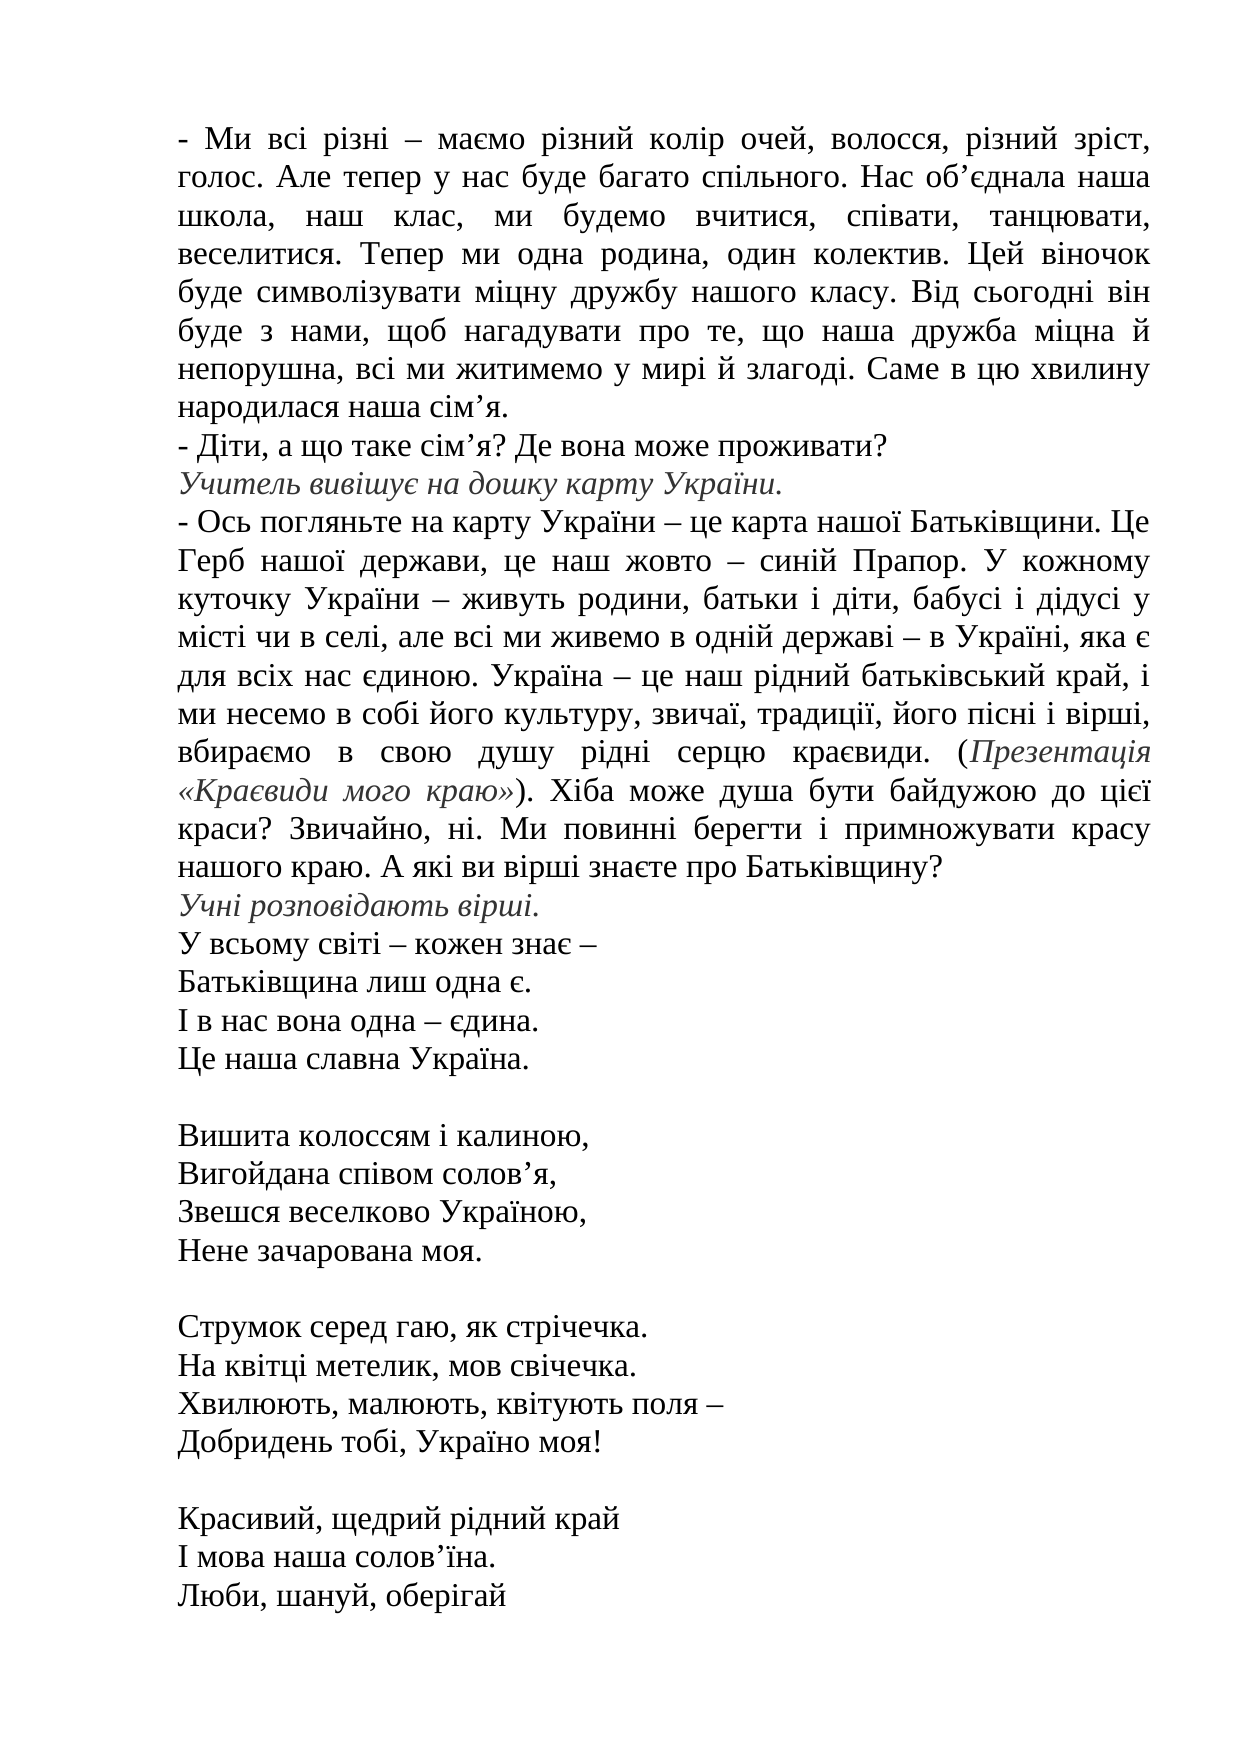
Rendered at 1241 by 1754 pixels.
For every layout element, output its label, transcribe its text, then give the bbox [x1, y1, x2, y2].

text Це наша славна Україна. [177, 1038, 1152, 1076]
text Учитель вивішує на дошку карту України. [177, 463, 1152, 501]
text Струмок серед гаю, як стрічечка. [177, 1306, 1152, 1345]
text Учні розповідають вірші. [177, 885, 1152, 923]
text Люби, шануй, оберігай [177, 1575, 1152, 1613]
text - Ми всі різні – маємо різний колір очей, волосся, різний зріст, голос. Але тепер у нас буде багато спільного. Нас об’єднала наша школа, наш клас, ми будемо вчитися, співати, танцювати, веселитися. Тепер ми одна родина, один колектив. Цей віночок буде символізувати міцну дружбу нашого класу. Від сьогодні він буде з нами, щоб нагадувати про те, що наша дружба міцна й непорушна, всі ми житимемо у мирі й злагоді. Саме в цю хвилину народилася наша сім’я. [177, 118, 1152, 425]
text Красивий, щедрий рідний край [177, 1498, 1152, 1536]
text - Діти, а що таке сім’я? Де вона може проживати? [177, 425, 1152, 463]
text Нене зачарована моя. [177, 1230, 1152, 1268]
text Звешся веселково Україною, [177, 1191, 1152, 1230]
text У всьому світі – кожен знає – [177, 923, 1152, 961]
text Батьківщина лиш одна є. [177, 961, 1152, 1000]
text - Ось погляньте на карту України – це карта нашої Батьківщини. Це Герб нашої держави, це наш жовто – синій Прапор. У кожному куточку України – живуть родини, батьки і діти, бабусі і дідусі у місті чи в селі, але всі ми живемо в одній державі – в Україні, яка є для всіх нас єдиною. Україна – це наш рідний батьківський край, і ми несемо в собі його культуру, звичаї, традиції, його пісні і вірші, вбираємо в свою душу рідні серцю краєвиди. (Презентація «Краєвиди мого краю»). Хіба може душа бути байдужою до цієї краси? Звичайно, ні. Ми повинні берегти і примножувати красу нашого краю. А які ви вірші знаєте про Батьківщину? [177, 501, 1152, 885]
text На квітці метелик, мов свічечка. [177, 1345, 1152, 1383]
text Вигойдана співом солов’я, [177, 1153, 1152, 1191]
text Хвилюють, малюють, квітують поля – [177, 1383, 1152, 1421]
text І в нас вона одна – єдина. [177, 1000, 1152, 1038]
text Добридень тобі, Україно моя! [177, 1421, 1152, 1460]
text І мова наша солов’їна. [177, 1536, 1152, 1575]
text Вишита колоссям і калиною, [177, 1115, 1152, 1153]
